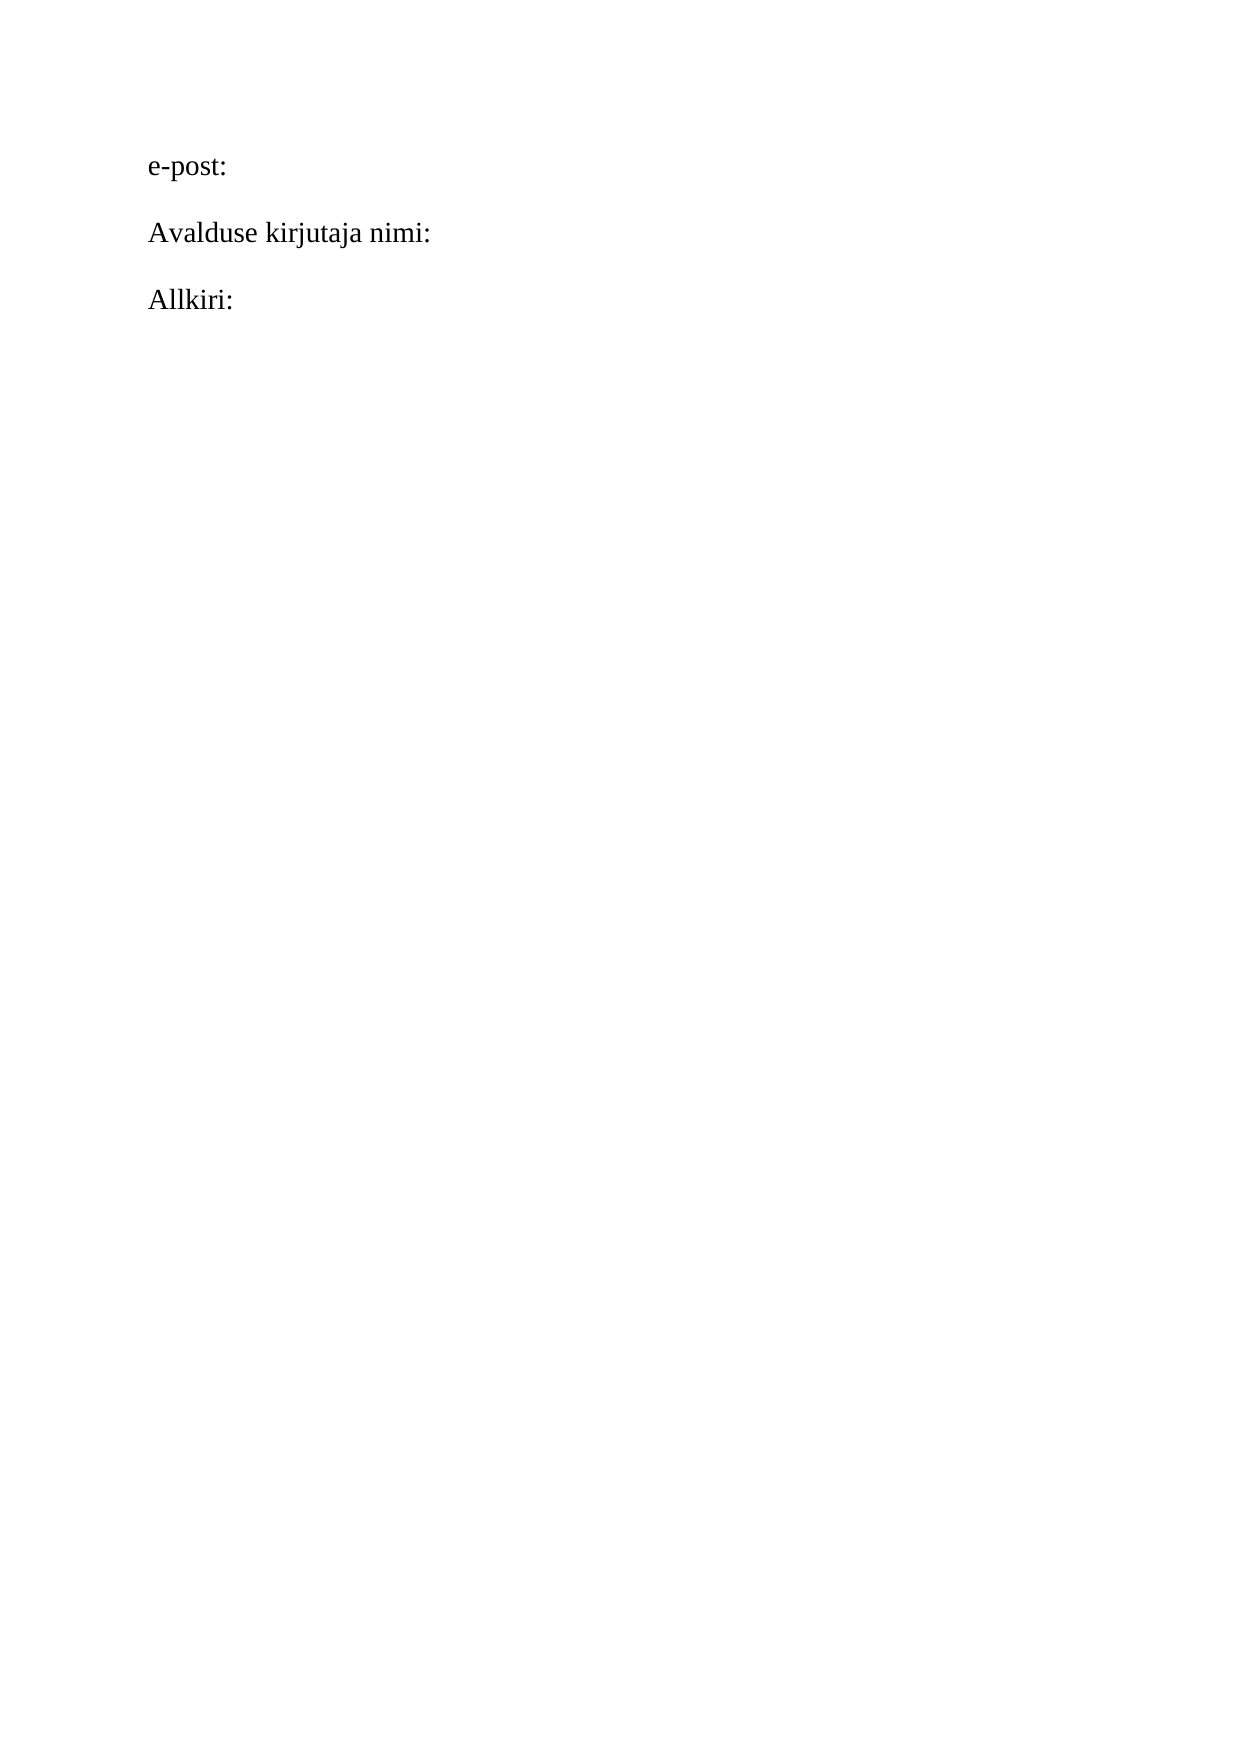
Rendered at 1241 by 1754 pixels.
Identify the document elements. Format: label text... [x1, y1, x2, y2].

text Allkiri: [148, 282, 1093, 315]
text Avalduse kirjutaja nimi: [148, 215, 1093, 248]
text e-post: [148, 148, 1093, 181]
